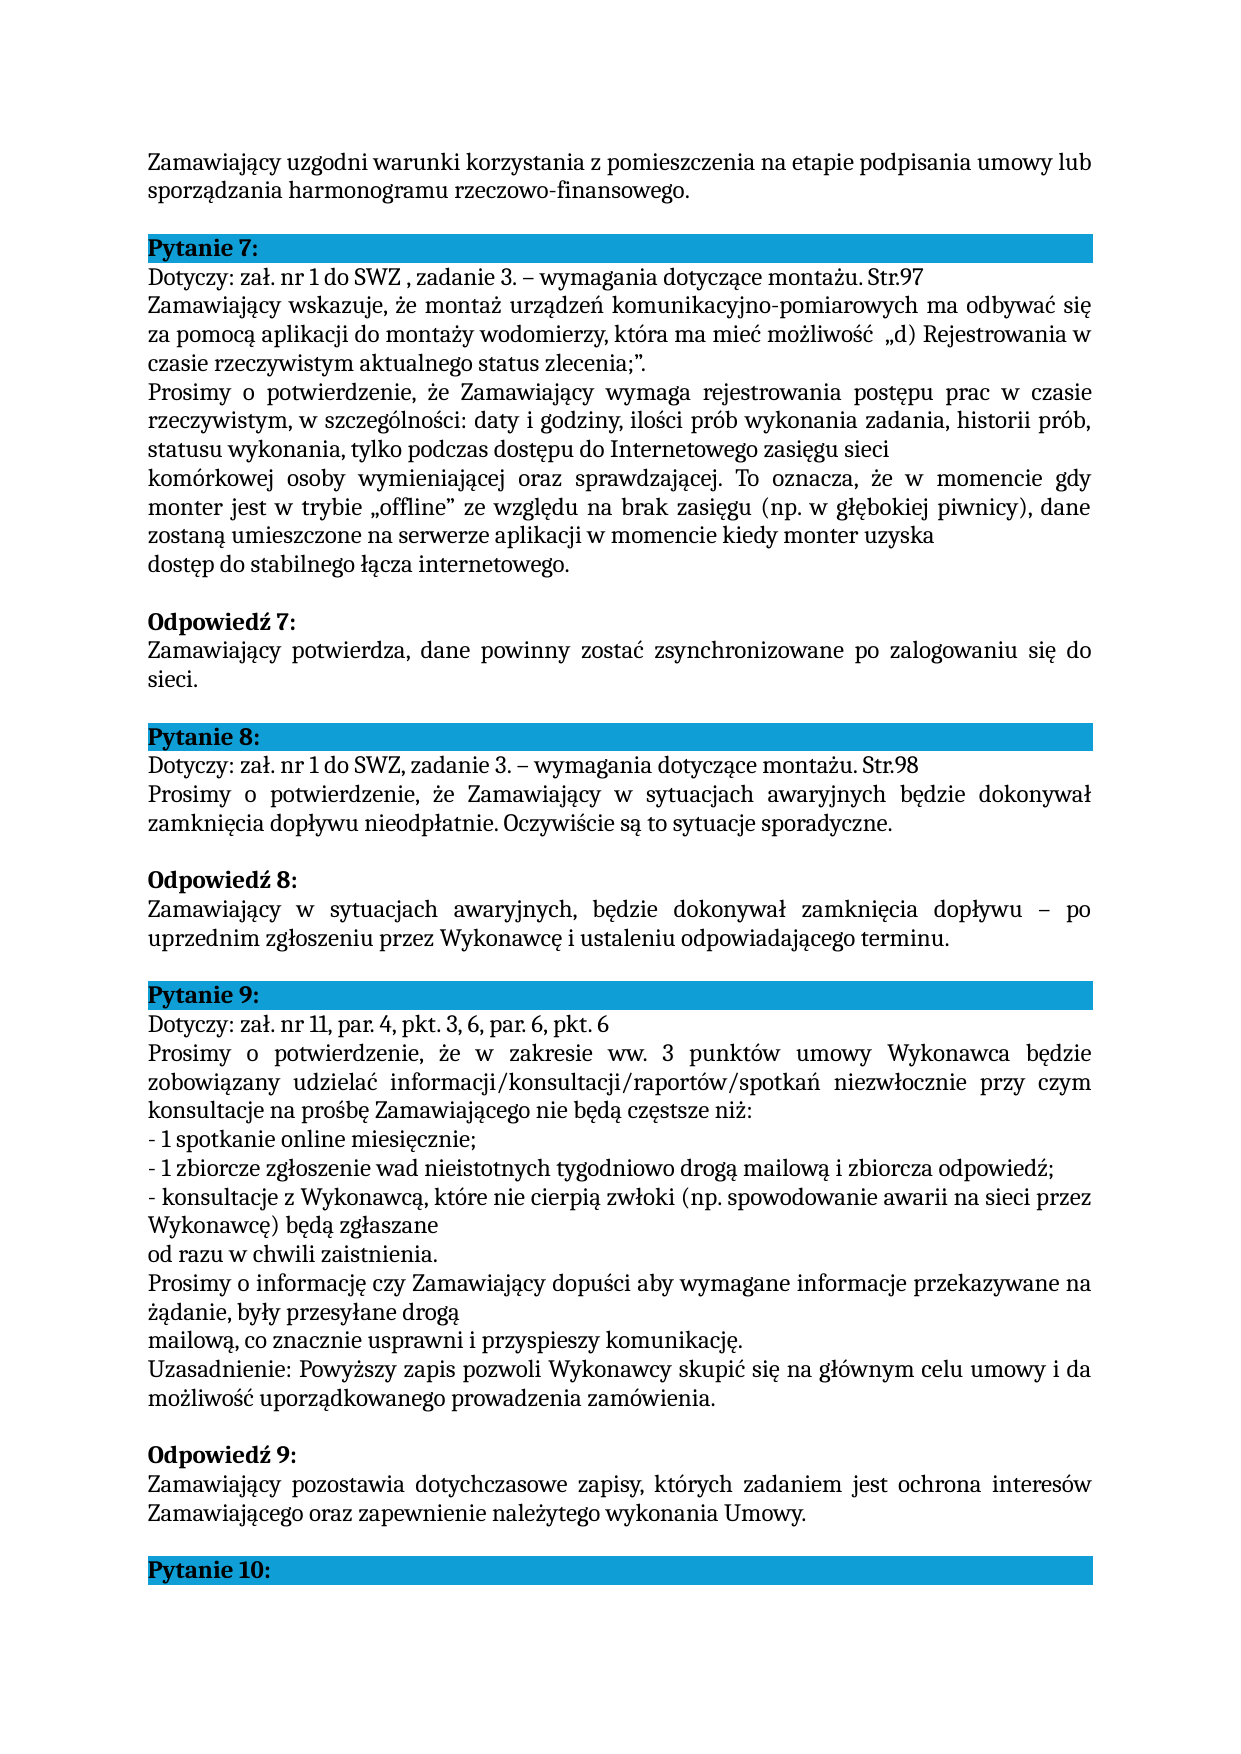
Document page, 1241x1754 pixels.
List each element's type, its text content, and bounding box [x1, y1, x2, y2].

text Zamawiający uzgodni warunki korzystania z pomieszczenia na etapie podpisania umowy lub sporządzania harmonogramu rzeczowo-finansowego. [148, 148, 1093, 205]
text Zamawiający pozostawia dotychczasowe zapisy, których zadaniem jest ochrona interesów Zamawiającego oraz zapewnienie należytego wykonania Umowy. [148, 1470, 1093, 1528]
text Prosimy o informację czy Zamawiający dopuści aby wymagane informacje przekazywane na żądanie, były przesyłane drogą [148, 1269, 1093, 1326]
text Pytanie 8: [148, 723, 1093, 751]
text Pytanie 9: [148, 981, 1093, 1010]
text - 1 zbiorcze zgłoszenie wad nieistotnych tygodniowo drogą mailową i zbiorcza odpowiedź; [148, 1154, 1093, 1183]
text Dotyczy: zał. nr 11, par. 4, pkt. 3, 6, par. 6, pkt. 6 [148, 1010, 1093, 1039]
text Prosimy o potwierdzenie, że Zamawiający wymaga rejestrowania postępu prac w czasie rzeczywistym, w szczególności: daty i godziny, ilości prób wykonania zadania, historii prób, statusu wykonania, tylko podczas dostępu do Internetowego zasięgu sieci [148, 378, 1093, 464]
text Zamawiający potwierdza, dane powinny zostać zsynchronizowane po zalogowaniu się do sieci. [148, 636, 1093, 694]
text - konsultacje z Wykonawcą, które nie cierpią zwłoki (np. spowodowanie awarii na sieci przez Wykonawcę) będą zgłaszane [148, 1183, 1093, 1240]
text Uzasadnienie: Powyższy zapis pozwoli Wykonawcy skupić się na głównym celu umowy i da możliwość uporządkowanego prowadzenia zamówienia. [148, 1355, 1093, 1413]
text Zamawiający wskazuje, że montaż urządzeń komunikacyjno-pomiarowych ma odbywać się za pomocą aplikacji do montaży wodomierzy, która ma mieć możliwość „d) Rejestrowania w czasie rzeczywistym aktualnego status zlecenia;”. [148, 291, 1093, 378]
text Prosimy o potwierdzenie, że w zakresie ww. 3 punktów umowy Wykonawca będzie zobowiązany udzielać informacji/konsultacji/raportów/spotkań niezwłocznie przy czym konsultacje na prośbę Zamawiającego nie będą częstsze niż: [148, 1039, 1093, 1125]
text - 1 spotkanie online miesięcznie; [148, 1125, 1093, 1154]
text Dotyczy: zał. nr 1 do SWZ, zadanie 3. – wymagania dotyczące montażu. Str.98 [148, 751, 1093, 780]
text Zamawiający w sytuacjach awaryjnych, będzie dokonywał zamknięcia dopływu – po uprzednim zgłoszeniu przez Wykonawcę i ustaleniu odpowiadającego terminu. [148, 895, 1093, 953]
text Odpowiedź 8: [148, 866, 1093, 895]
text Odpowiedź 9: [148, 1441, 1093, 1470]
text mailową, co znacznie usprawni i przyspieszy komunikację. [148, 1326, 1093, 1355]
text Odpowiedź 7: [148, 608, 1093, 636]
text Pytanie 10: [148, 1556, 1093, 1585]
text od razu w chwili zaistnienia. [148, 1240, 1093, 1269]
text Pytanie 7: [148, 234, 1093, 263]
text Dotyczy: zał. nr 1 do SWZ , zadanie 3. – wymagania dotyczące montażu. Str.97 [148, 263, 1093, 291]
text dostęp do stabilnego łącza internetowego. [148, 550, 1093, 579]
text komórkowej osoby wymieniającej oraz sprawdzającej. To oznacza, że w momencie gdy monter jest w trybie „offline” ze względu na brak zasięgu (np. w głębokiej piwnicy), dane zostaną umieszczone na serwerze aplikacji w momencie kiedy monter uzyska [148, 464, 1093, 550]
text Prosimy o potwierdzenie, że Zamawiający w sytuacjach awaryjnych będzie dokonywał zamknięcia dopływu nieodpłatnie. Oczywiście są to sytuacje sporadyczne. [148, 780, 1093, 838]
